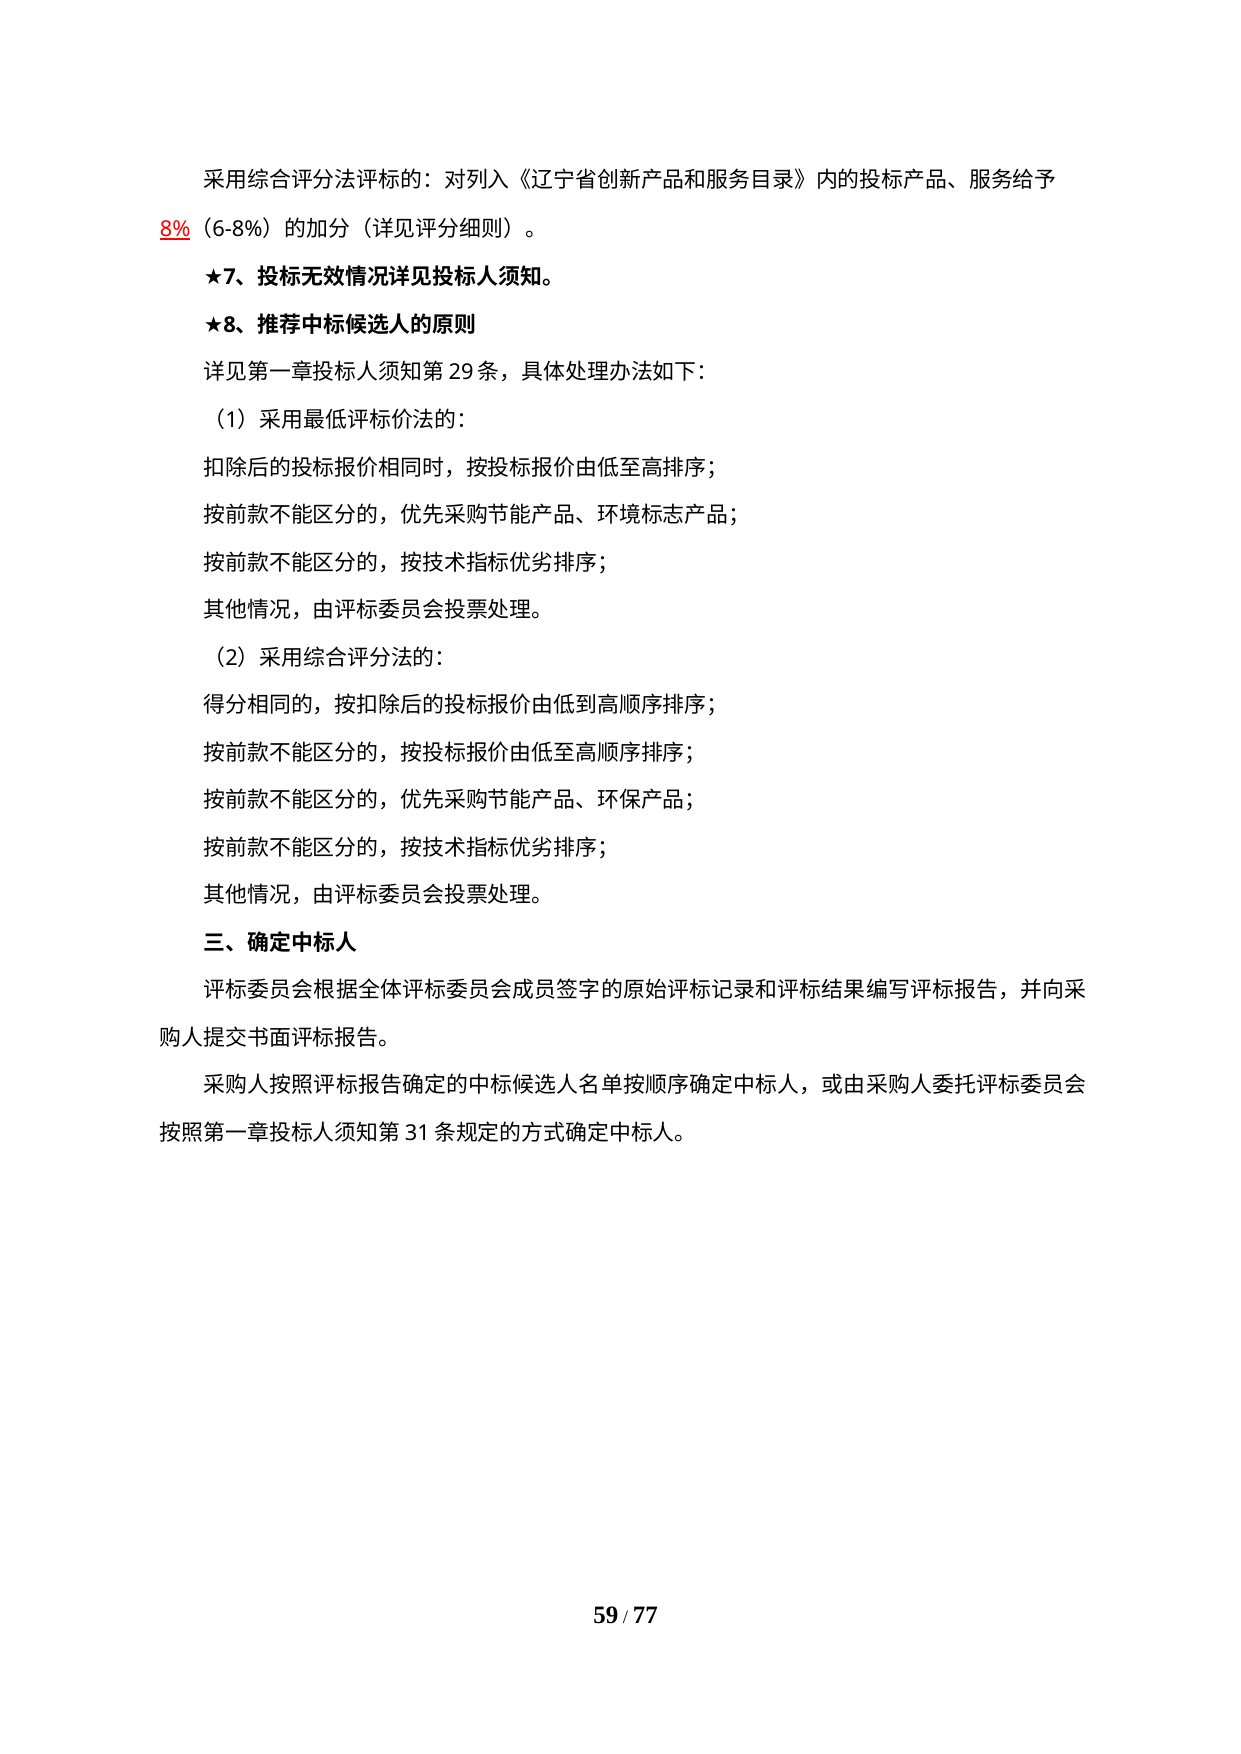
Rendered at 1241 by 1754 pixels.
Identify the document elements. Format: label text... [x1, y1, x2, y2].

text 按前款不能区分的，按投标报价由低至高顺序排序； [159, 734, 1087, 766]
text 采购人按照评标报告确定的中标候选人名单按顺序确定中标人，或由采购人委托评标委员会按照第一章投标人须知第31条规定的方式确定中标人。 [159, 1067, 1087, 1146]
text 按前款不能区分的，优先采购节能产品、环境标志产品； [159, 497, 1087, 529]
text 按前款不能区分的，优先采购节能产品、环保产品； [159, 782, 1087, 814]
text 其他情况，由评标委员会投票处理。 [159, 592, 1087, 624]
text 评标委员会根据全体评标委员会成员签字的原始评标记录和评标结果编写评标报告，并向采购人提交书面评标报告。 [159, 972, 1087, 1051]
text 采用综合评分法评标的：对列入《辽宁省创新产品和服务目录》内的投标产品、服务给予8%（6-8%）的加分（详见评分细则）。 [159, 162, 1087, 243]
text 扣除后的投标报价相同时，按投标报价由低至高排序； [159, 449, 1087, 481]
list 采用综合评分法的： [159, 639, 1087, 671]
text 按前款不能区分的，按技术指标优劣排序； [159, 829, 1087, 861]
text 三、确定中标人 [159, 924, 1087, 956]
list 采用最低评标价法的： [159, 402, 1087, 434]
text ★7、投标无效情况详见投标人须知。 [159, 259, 1087, 291]
text 得分相同的，按扣除后的投标报价由低到高顺序排序； [159, 687, 1087, 719]
text 详见第一章投标人须知第29条，具体处理办法如下： [159, 354, 1087, 386]
text 其他情况，由评标委员会投票处理。 [159, 877, 1087, 909]
text ★8、推荐中标候选人的原则 [159, 307, 1087, 338]
text 按前款不能区分的，按技术指标优劣排序； [159, 544, 1087, 576]
